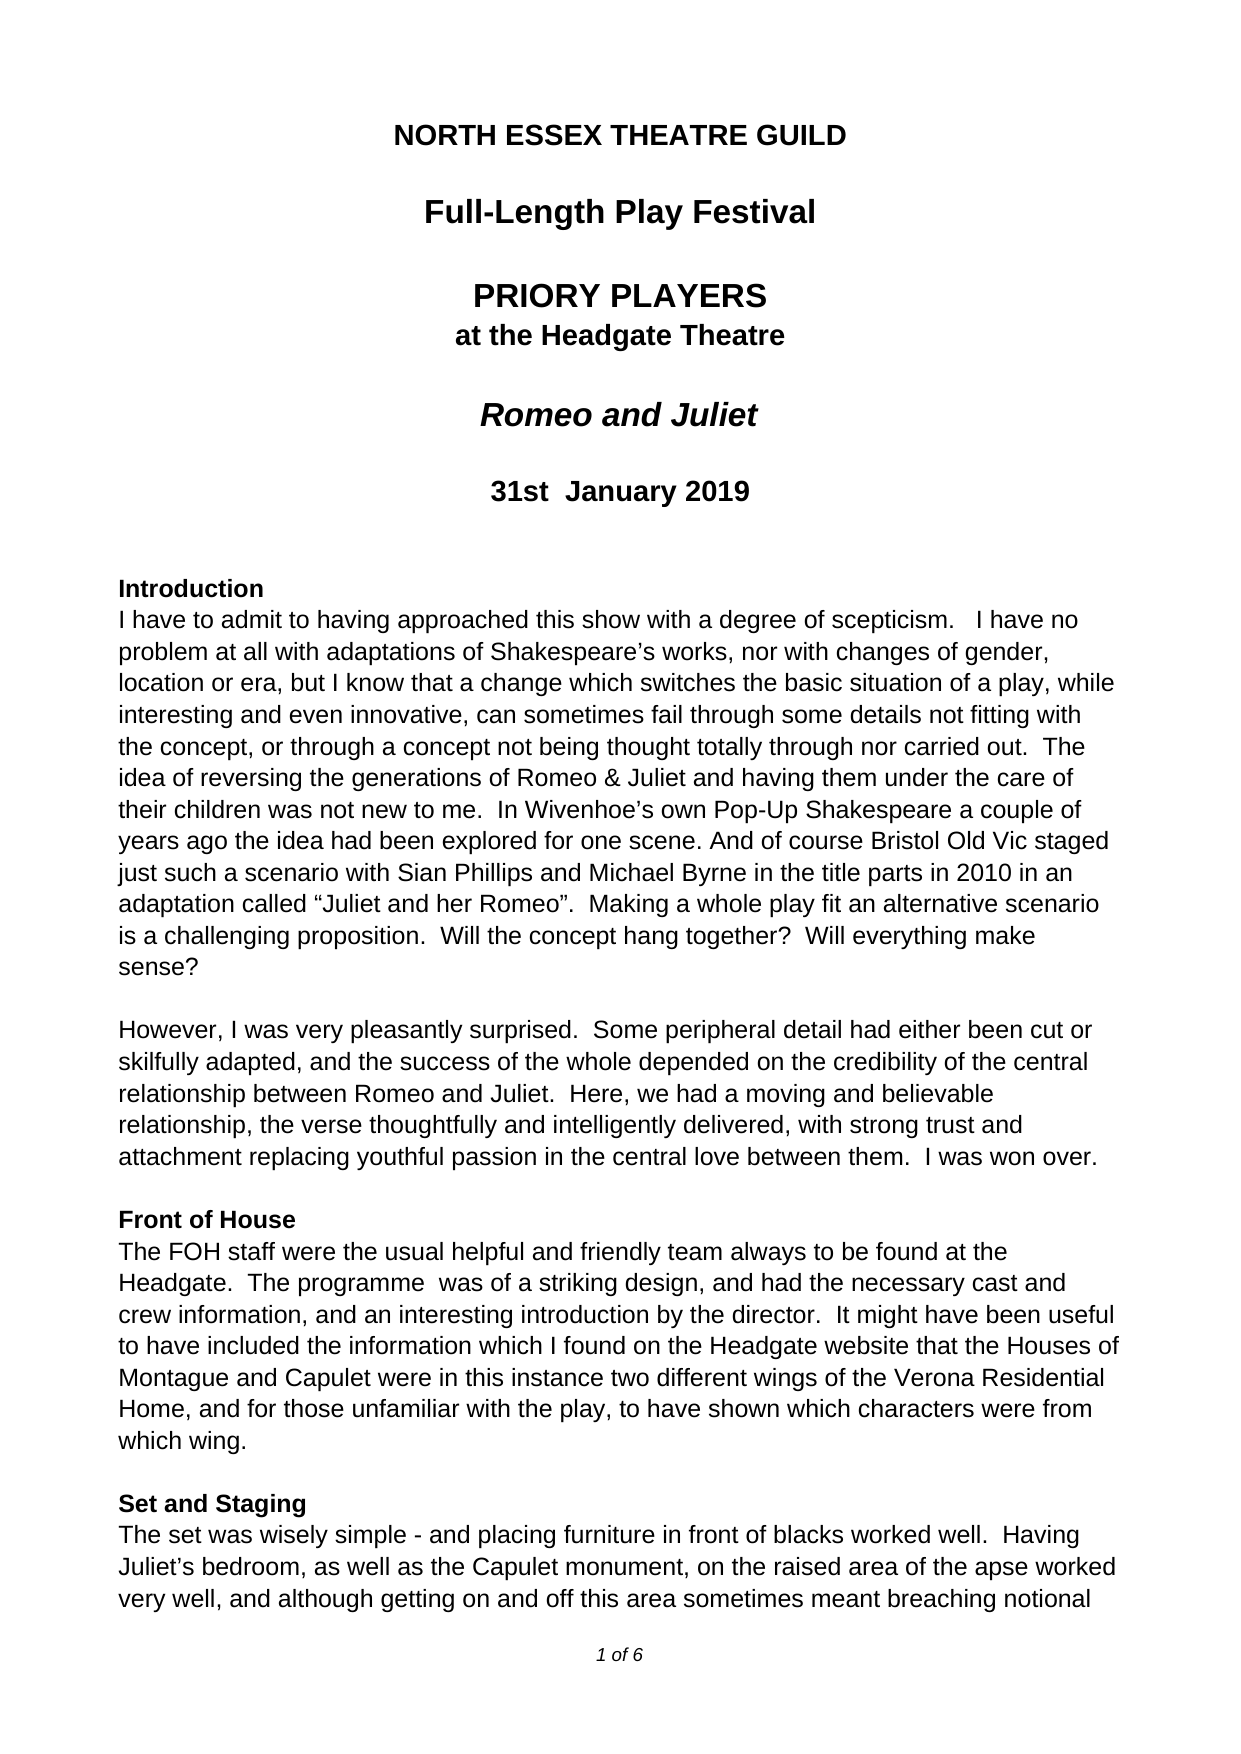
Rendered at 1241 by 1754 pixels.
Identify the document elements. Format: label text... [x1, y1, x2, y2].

text I have to admit to having approached this show with a degree of scepticism. I have no problem at all with adaptations of Shakespeare’s works, nor with changes of gender, location or era, but I know that a change which switches the basic situation of a play, while interesting and even innovative, can sometimes fail through some details not fitting with the concept, or through a concept not being thought totally through nor carried out. The idea of reversing the generations of Romeo & Juliet and having them under the care of their children was not new to me. In Wivenhoe’s own Pop-Up Shakespeare a couple of years ago the idea had been explored for one scene. And of course Bristol Old Vic staged just such a scenario with Sian Phillips and Michael Byrne in the title parts in 2010 in an adaptation called “Juliet and her Romeo”. Making a whole play fit an alternative scenario is a challenging proposition. Will the concept hang together? Will everything make sense? [118, 605, 1122, 981]
text Romeo and Juliet [118, 395, 1122, 433]
text PRIORY PLAYERS [118, 276, 1122, 315]
text at the Headgate Theatre [118, 318, 1122, 352]
text Set and Staging [118, 1489, 1122, 1518]
text 31st January 2019 [118, 474, 1122, 507]
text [118, 1521, 1122, 1612]
text The FOH staff were the usual helpful and friendly team always to be found at the Headgate. The programme was of a striking design, and had the necessary cast and crew information, and an interesting introduction by the director. It might have been useful to have included the information which I found on the Headgate website that the Houses of Montague and Capulet were in this instance two different wings of the Verona Residential Home, and for those unfamiliar with the play, to have shown which characters were from which wing. [118, 1236, 1122, 1454]
text However, I was very pleasantly surprised. Some peripheral detail had either been cut or skilfully adapted, and the success of the whole depended on the credibility of the central relationship between Romeo and Juliet. Here, we had a moving and believable relationship, the verse thoughtfully and intelligently delivered, with strong trust and attachment replacing youthful passion in the central love between them. I was won over. [118, 1016, 1122, 1171]
text Full-Length Play Festival [118, 192, 1122, 230]
text Front of House [118, 1205, 1122, 1234]
text NORTH ESSEX THEATRE GUILD [118, 118, 1122, 152]
text Introduction [118, 574, 1122, 602]
